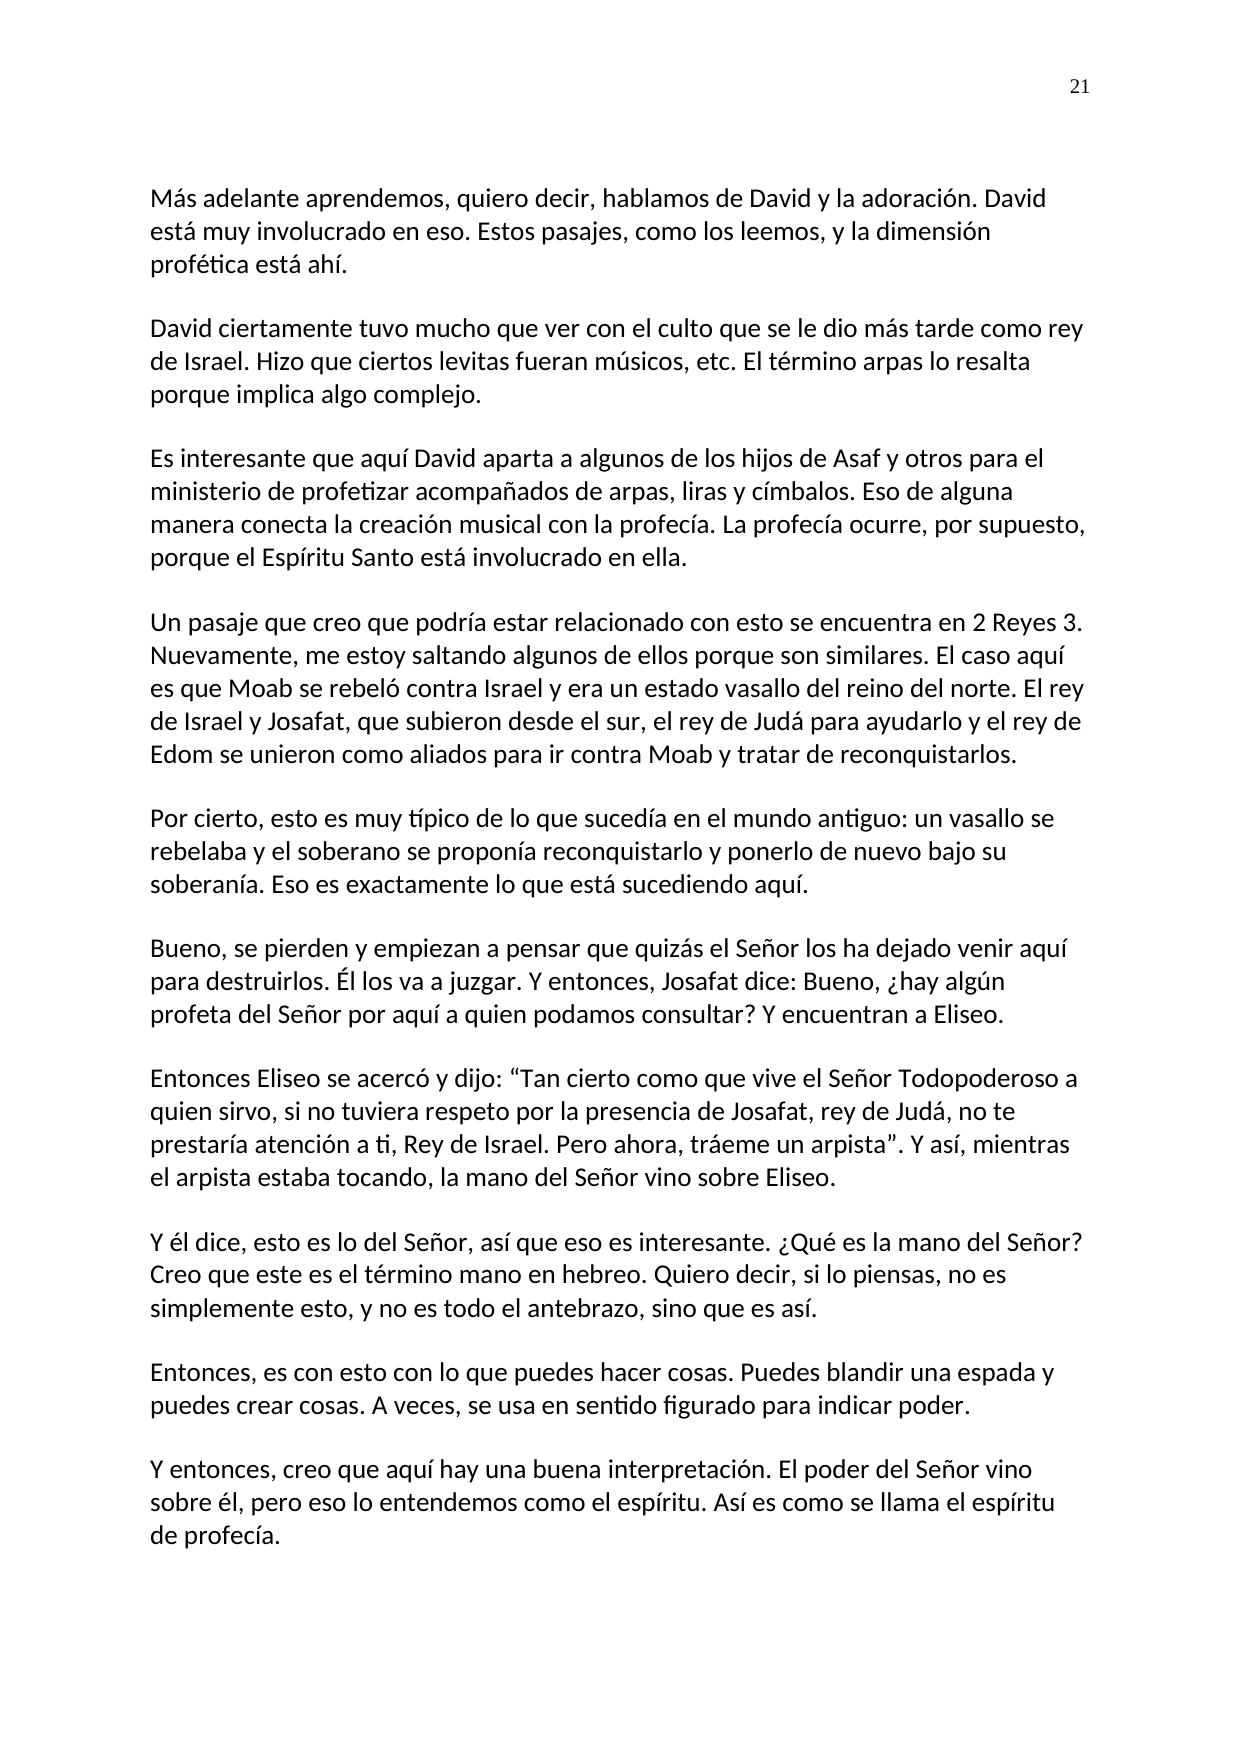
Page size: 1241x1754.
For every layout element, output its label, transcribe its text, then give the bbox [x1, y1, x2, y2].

text Por cierto, esto es muy típico de lo que sucedía en el mundo antiguo: un vasallo se rebelaba y el soberano se proponía reconquistarlo y ponerlo de nuevo bajo su soberanía. Eso es exactamente lo que está sucediendo aquí. [150, 801, 1090, 900]
text Es interesante que aquí David aparta a algunos de los hijos de Asaf y otros para el ministerio de profetizar acompañados de arpas, liras y címbalos. Eso de alguna manera conecta la creación musical con la profecía. La profecía ocurre, por supuesto, porque el Espíritu Santo está involucrado en ella. [150, 442, 1090, 574]
text Más adelante aprendemos, quiero decir, hablamos de David y la adoración. David está muy involucrado en eso. Estos pasajes, como los leemos, y la dimensión profética está ahí. [150, 181, 1090, 280]
text Un pasaje que creo que podría estar relacionado con esto se encuentra en 2 Reyes 3. Nuevamente, me estoy saltando algunos de ellos porque son similares. El caso aquí es que Moab se rebeló contra Israel y era un estado vasallo del reino del norte. El rey de Israel y Josafat, que subieron desde el sur, el rey de Judá para ayudarlo y el rey de Edom se unieron como aliados para ir contra Moab y tratar de reconquistarlos. [150, 605, 1090, 770]
text Entonces, es con esto con lo que puedes hacer cosas. Puedes blandir una espada y puedes crear cosas. A veces, se usa en sentido figurado para indicar poder. [150, 1355, 1090, 1421]
text David ciertamente tuvo mucho que ver con el culto que se le dio más tarde como rey de Israel. Hizo que ciertos levitas fueran músicos, etc. El término arpas lo resalta porque implica algo complejo. [150, 311, 1090, 410]
text Entonces Eliseo se acercó y dijo: “Tan cierto como que vive el Señor Todopoderoso a quien sirvo, si no tuviera respeto por la presencia de Josafat, rey de Judá, no te prestaría atención a ti, Rey de Israel. Pero ahora, tráeme un arpista”. Y así, mientras el arpista estaba tocando, la mano del Señor vino sobre Eliseo. [150, 1061, 1090, 1193]
text Bueno, se pierden y empiezan a pensar que quizás el Señor los ha dejado venir aquí para destruirlos. Él los va a juzgar. Y entonces, Josafat dice: Bueno, ¿hay algún profeta del Señor por aquí a quien podamos consultar? Y encuentran a Eliseo. [150, 931, 1090, 1030]
text Y él dice, esto es lo del Señor, así que eso es interesante. ¿Qué es la mano del Señor? Creo que este es el término mano en hebreo. Quiero decir, si lo piensas, no es simplemente esto, y no es todo el antebrazo, sino que es así. [150, 1225, 1090, 1324]
text Y entonces, creo que aquí hay una buena interpretación. El poder del Señor vino sobre él, pero eso lo entendemos como el espíritu. Así es como se llama el espíritu de profecía. [150, 1452, 1090, 1551]
